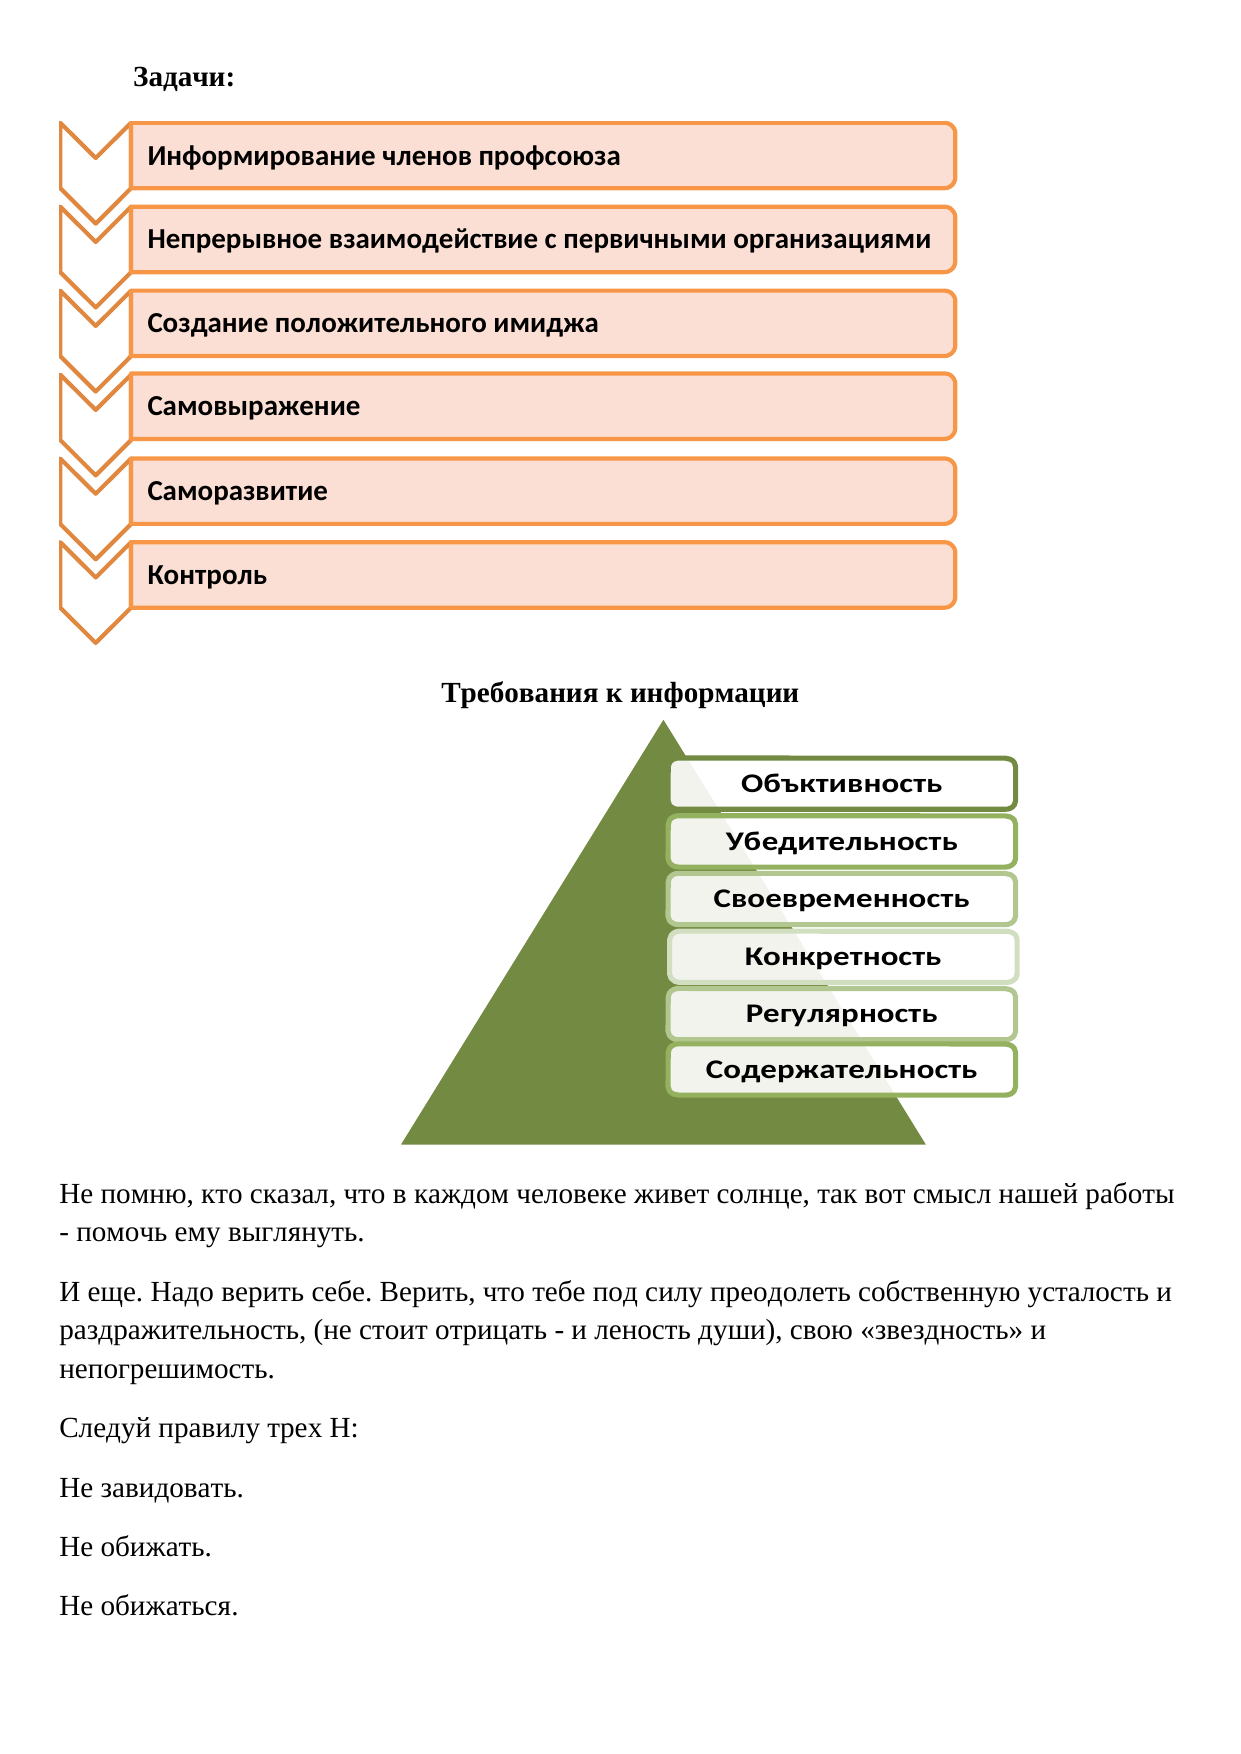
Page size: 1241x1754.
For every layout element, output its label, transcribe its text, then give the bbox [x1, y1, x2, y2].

text И еще. Надо верить себе. Верить, что тебе под силу преодолеть собственную усталость и раздражительность, (не стоит отрицать - и леность души), свою «звездность» и непогрешимость. [59, 1274, 1181, 1384]
text Следуй правилу трех Н: [59, 1410, 1181, 1444]
text Задачи: [59, 59, 1181, 93]
text Не обижать. [59, 1529, 1181, 1563]
text Требования к информации [59, 675, 1181, 1151]
text Не помню, кто сказал, что в каждом человеке живет солнце, так вот смысл нашей работы - помочь ему выглянуть. [59, 1176, 1181, 1248]
text Не обижаться. [59, 1588, 1181, 1622]
text Не завидовать. [59, 1470, 1181, 1503]
